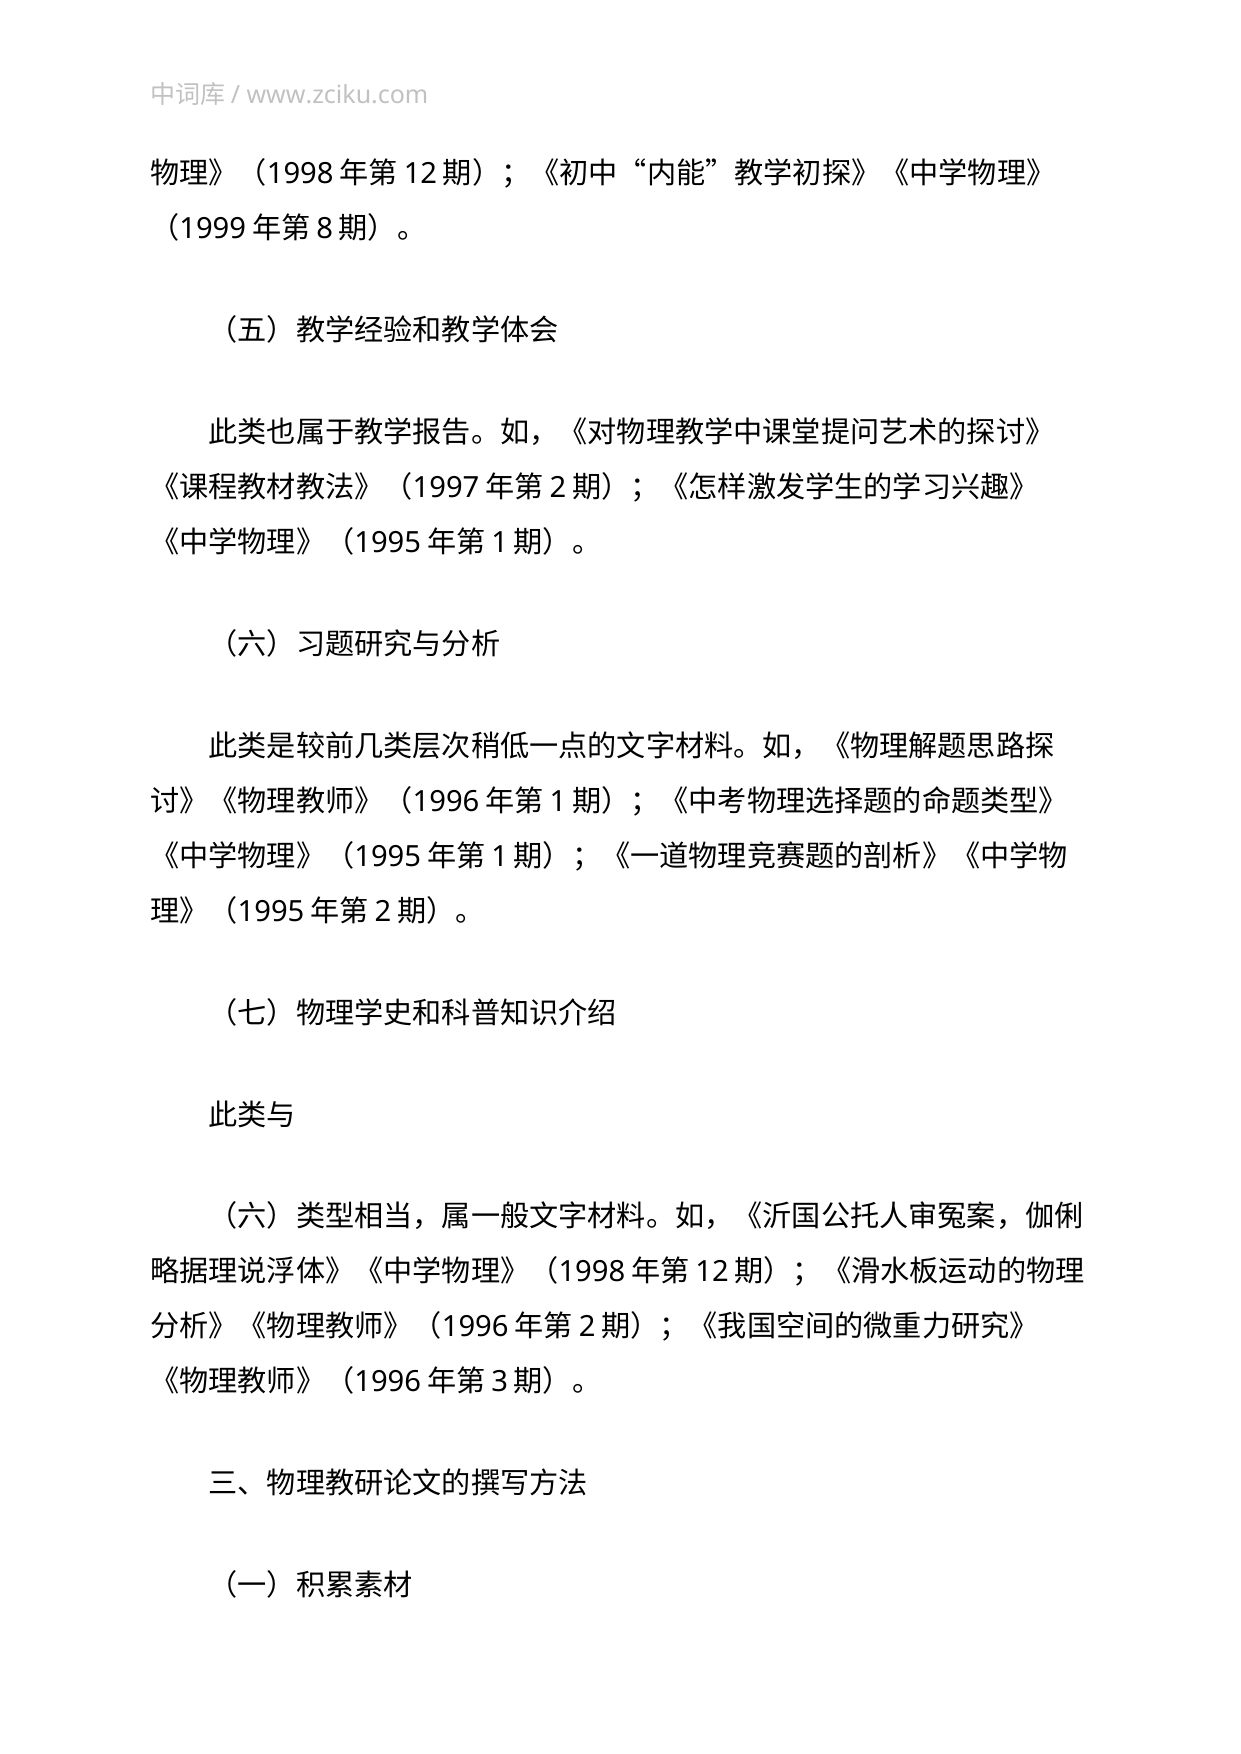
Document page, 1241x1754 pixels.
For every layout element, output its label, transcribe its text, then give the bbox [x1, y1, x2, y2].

text 此类与 [150, 1091, 1090, 1133]
text （七）物理学史和科普知识介绍 [150, 989, 1090, 1032]
text 此类也属于教学报告。如，《对物理教学中课堂提问艺术的探讨》《课程教材教法》（1997年第2期）；《怎样激发学生的学习兴趣》《中学物理》（1995年第1期）。 [150, 409, 1090, 561]
text （五）教学经验和教学体会 [150, 307, 1090, 349]
text （六）类型相当，属一般文字材料。如，《沂国公托人审冤案，伽俐略据理说浮体》《中学物理》（1998年第12期）；《滑水板运动的物理分析》《物理教师》（1996年第2期）；《我国空间的微重力研究》《物理教师》（1996年第3期）。 [150, 1193, 1090, 1400]
text 此类是较前几类层次稍低一点的文字材料。如，《物理解题思路探讨》《物理教师》（1996年第1期）；《中考物理选择题的命题类型》《中学物理》（1995年第1期）；《一道物理竞赛题的剖析》《中学物理》（1995年第2期）。 [150, 722, 1090, 930]
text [150, 150, 1090, 247]
text （六）习题研究与分析 [150, 621, 1090, 663]
text 三、物理教研论文的撰写方法 [150, 1460, 1090, 1502]
text （一）积累素材 [150, 1561, 1090, 1604]
